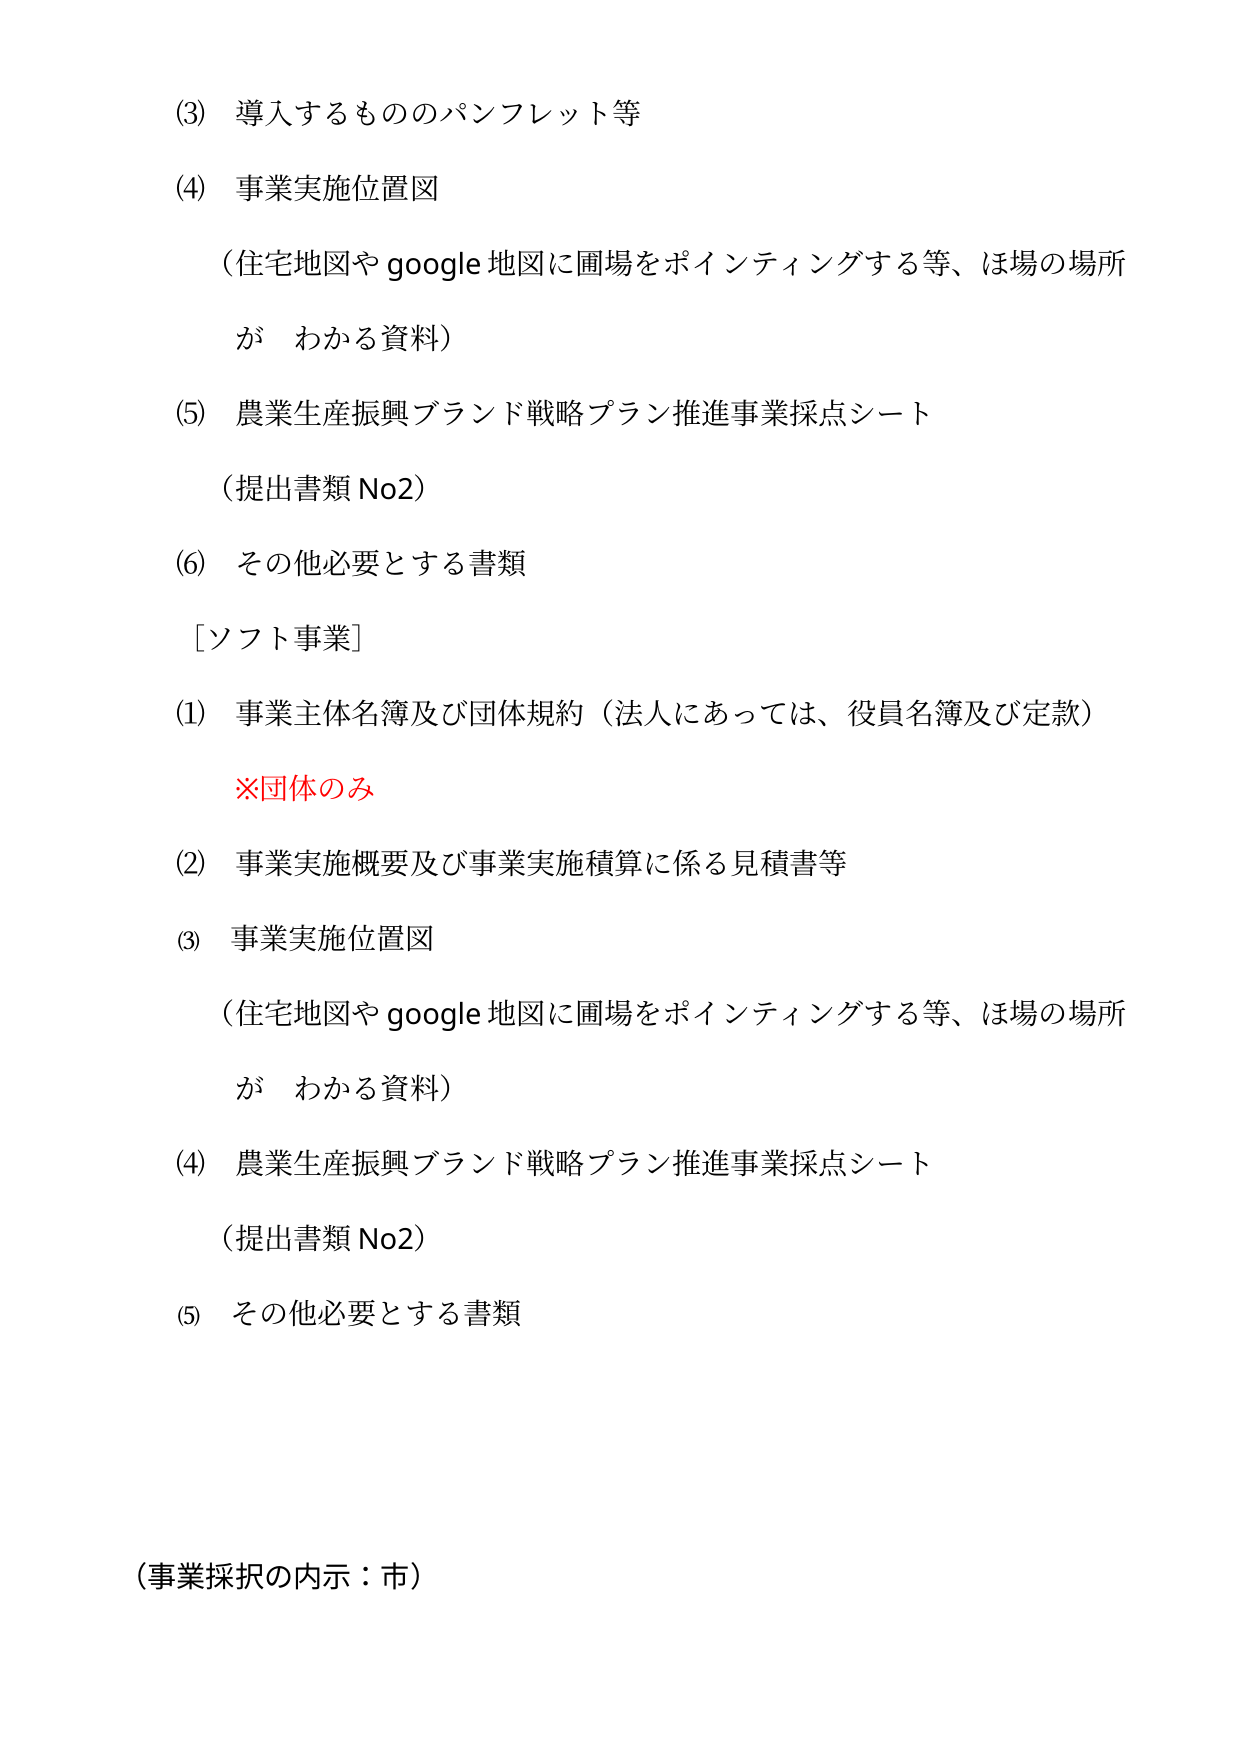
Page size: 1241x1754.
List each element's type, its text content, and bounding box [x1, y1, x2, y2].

text （提出書類No2） [118, 450, 1152, 525]
text ※団体のみ [118, 750, 1152, 825]
text （住宅地図やgoogle地図に圃場をポインティングする等、ほ場の場所が わかる資料） [206, 975, 1152, 1125]
text ⑷ 事業実施位置図 [118, 150, 1152, 225]
text ⑷ 農業生産振興ブランド戦略プラン推進事業採点シート [118, 1125, 1152, 1200]
text ⑸ 農業生産振興ブランド戦略プラン推進事業採点シート [118, 375, 1152, 450]
text （事業採択の内示：市） [118, 1537, 1152, 1612]
text （住宅地図やgoogle地図に圃場をポインティングする等、ほ場の場所が わかる資料） [206, 225, 1152, 375]
text ⑸ その他必要とする書類 [118, 1275, 1152, 1350]
text ［ソフト事業］ [118, 600, 1152, 675]
text ⑶ 導入するもののパンフレット等 [118, 75, 1152, 150]
text （提出書類No2） [118, 1200, 1152, 1275]
text ⑹ その他必要とする書類 [118, 525, 1152, 600]
text ⑴ 事業主体名簿及び団体規約（法人にあっては、役員名簿及び定款） [118, 675, 1152, 750]
text ⑵ 事業実施概要及び事業実施積算に係る見積書等 [118, 825, 1152, 900]
text ⑶ 事業実施位置図 [118, 900, 1152, 975]
